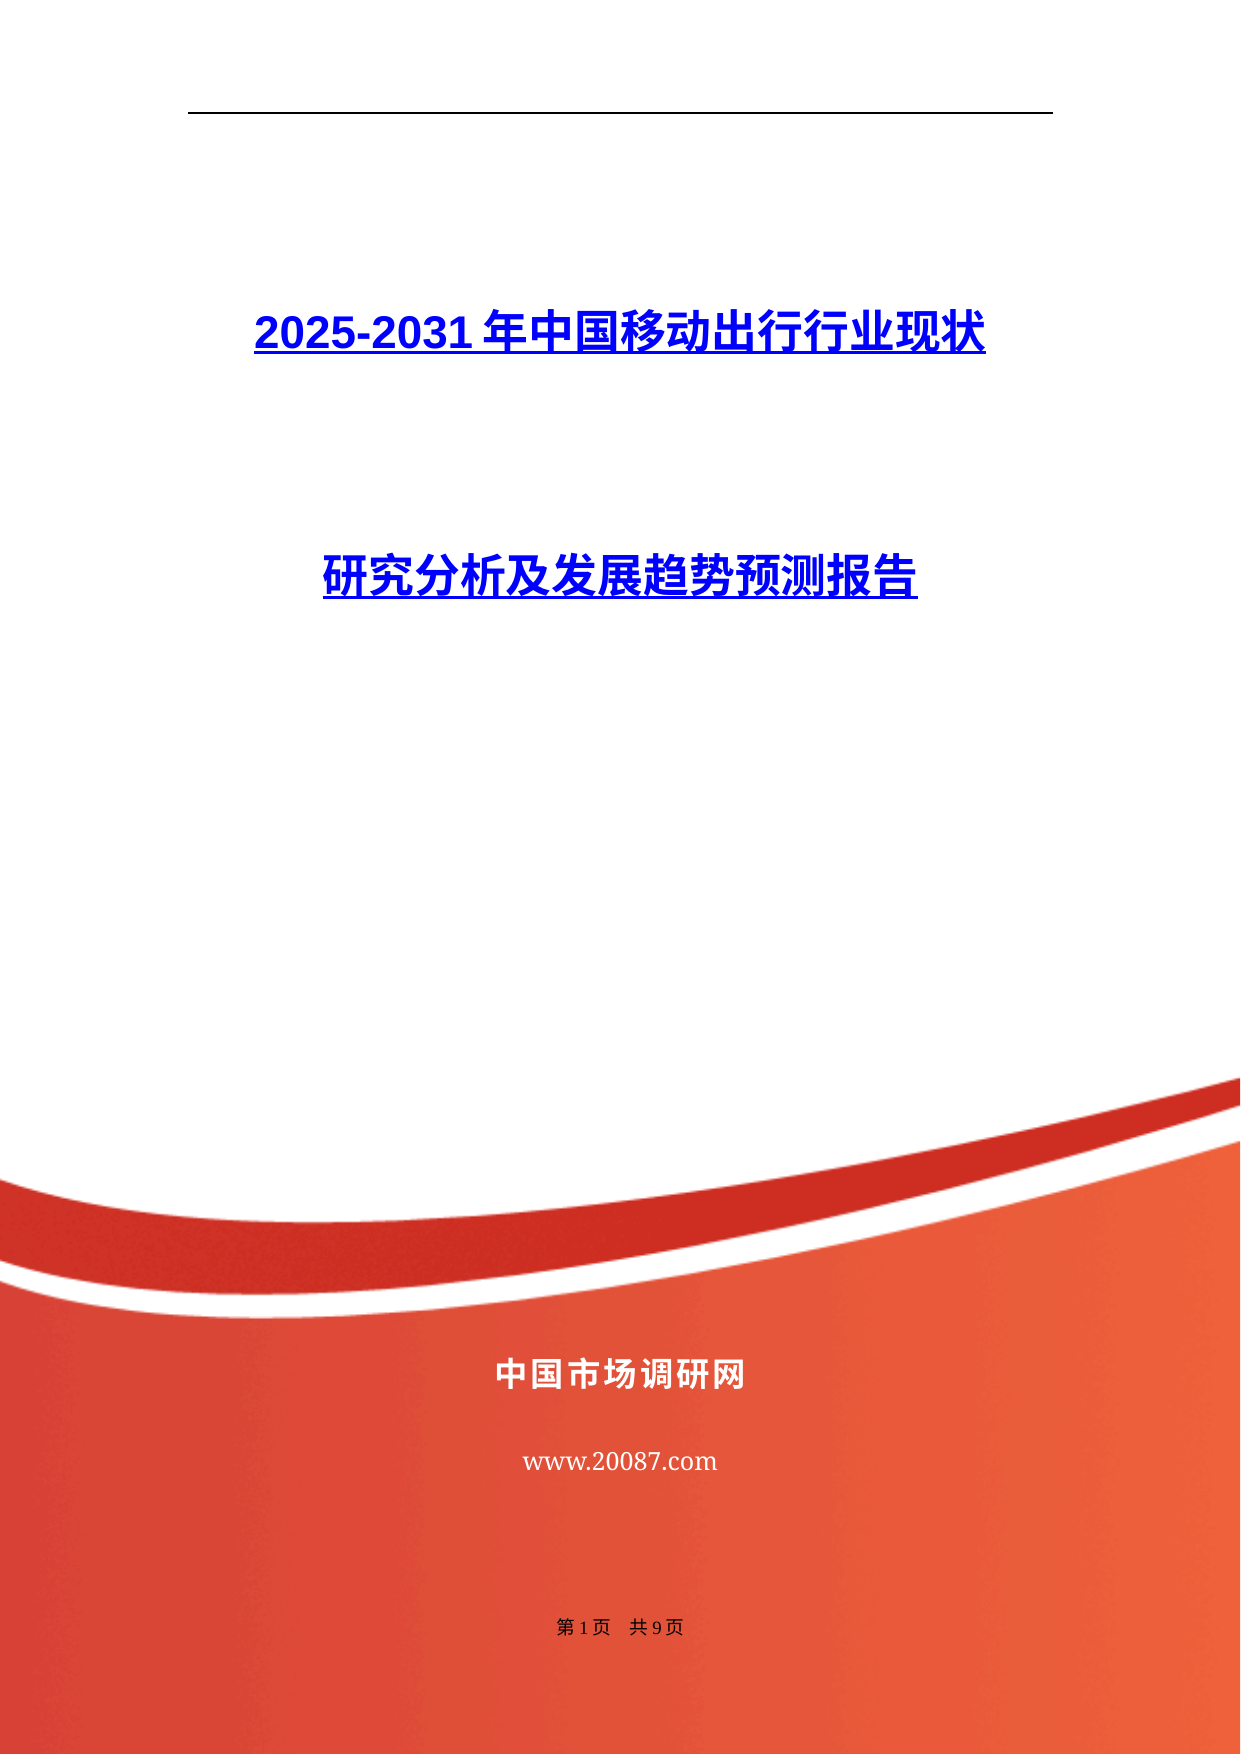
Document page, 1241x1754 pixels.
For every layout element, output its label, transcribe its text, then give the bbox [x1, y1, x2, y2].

text www.20087.com [187, 1428, 1053, 1493]
subtitle 中国市场调研网 [187, 1339, 1053, 1404]
picture [0, 1006, 1241, 1754]
table_header 2025-2031年中国移动出行行业现状研究分析及发展趋势预测报告 [188, 207, 1053, 773]
